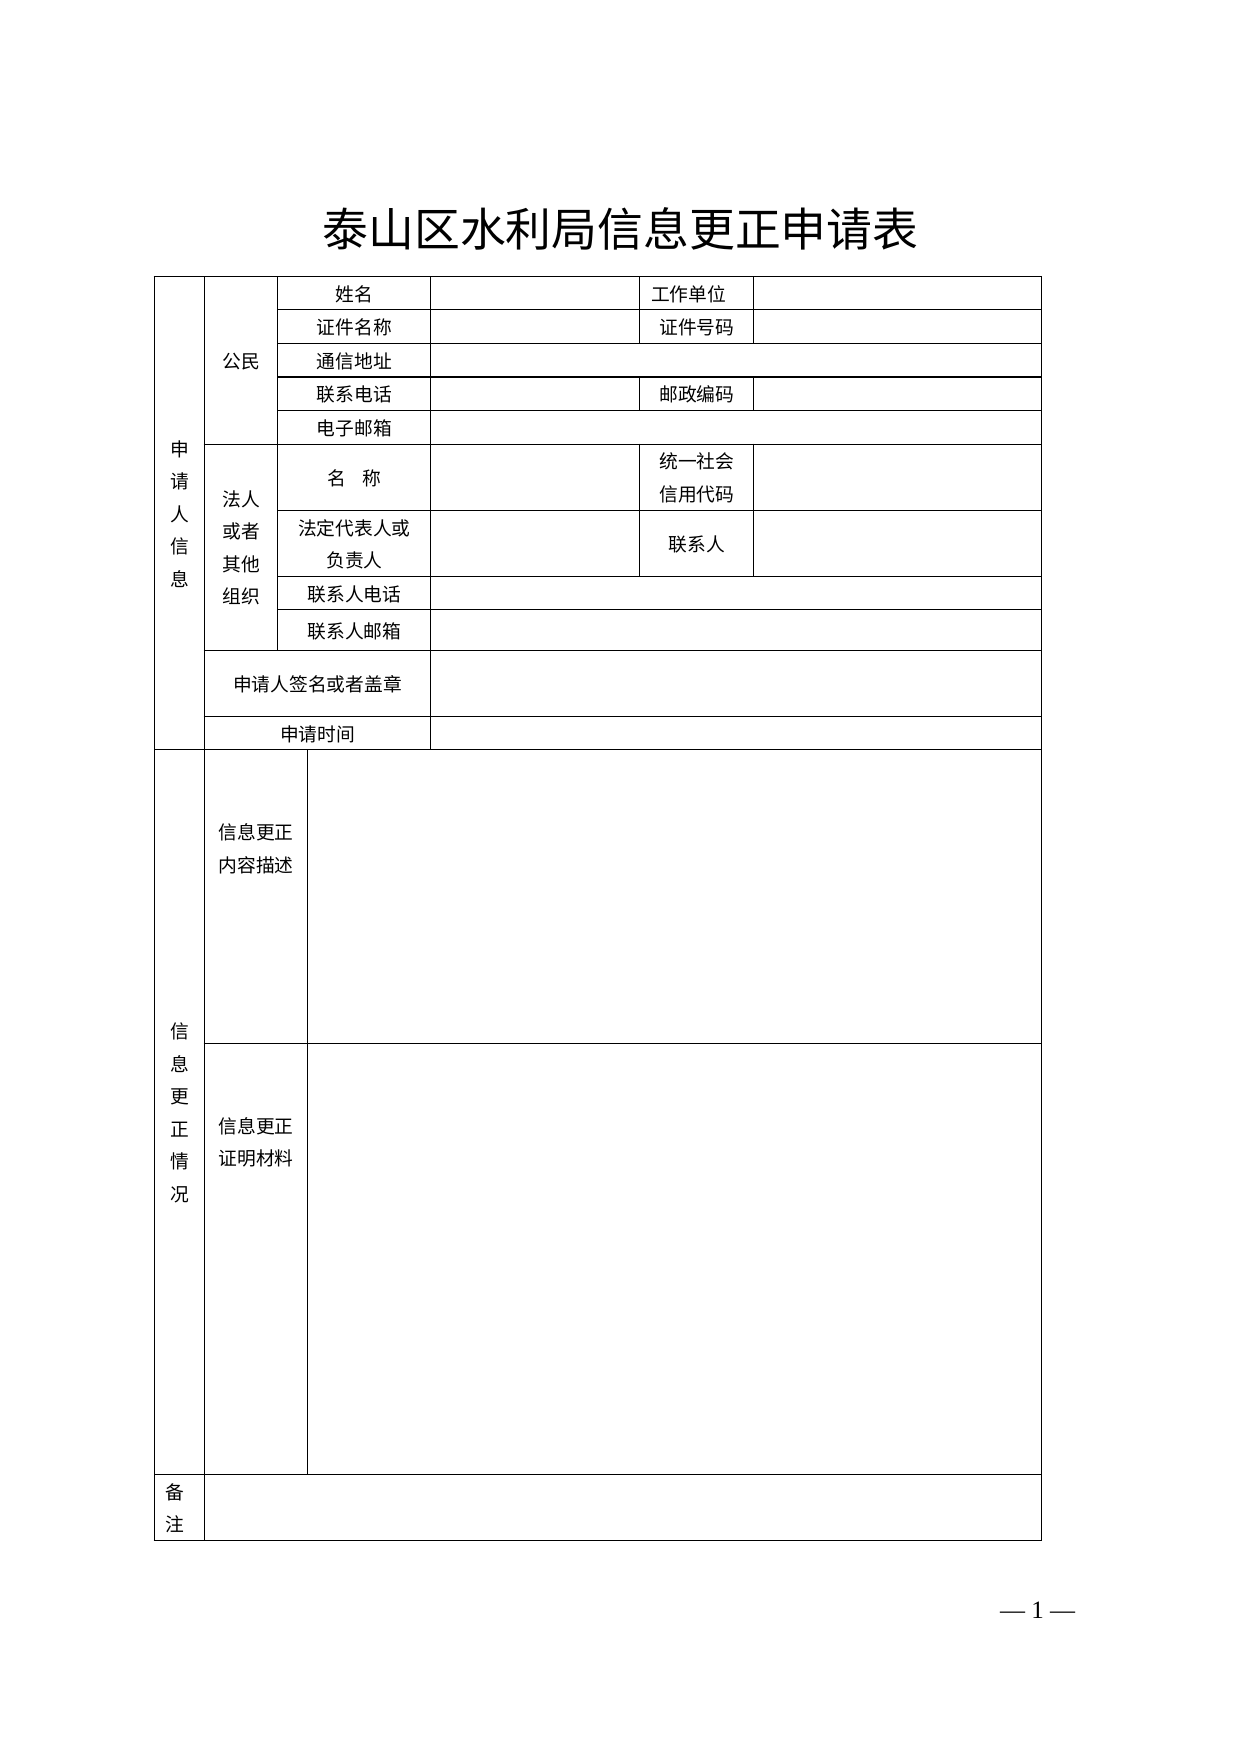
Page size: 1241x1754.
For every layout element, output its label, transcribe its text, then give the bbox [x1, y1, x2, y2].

table_cell [431, 717, 1041, 749]
table_header 姓名 [278, 277, 430, 309]
table_cell [431, 651, 1041, 716]
table_cell [205, 1475, 1041, 1540]
table_header 申请人信息 [155, 277, 204, 749]
table_cell 通信地址 [278, 344, 430, 376]
table_cell [754, 310, 1041, 343]
table_cell [308, 1044, 1041, 1474]
table_cell 联系人电话 [278, 577, 430, 609]
table_header 工作单位 [640, 277, 753, 309]
table_cell 法定代表人或负责人 [278, 511, 430, 576]
table_cell [431, 511, 639, 576]
table_cell 备注 [155, 1475, 204, 1540]
table_cell [431, 344, 1041, 376]
table_header 公民 [205, 277, 277, 443]
table_cell [754, 511, 1041, 576]
table_cell [431, 445, 639, 509]
table_cell 信息 更正情况 [155, 750, 204, 1474]
table_header [754, 277, 1041, 309]
table_cell [431, 610, 1041, 650]
table_cell 邮政编码 [640, 378, 753, 410]
table_cell 申请时间 [205, 717, 430, 749]
table_cell 申请人签名或者盖章 [205, 651, 430, 716]
table_cell 信息更正证明材料 [205, 1044, 307, 1474]
table_cell 联系电话 [278, 378, 430, 410]
table_cell 名 称 [278, 445, 430, 509]
table_cell [754, 378, 1041, 410]
table_cell [754, 445, 1041, 509]
table_cell [431, 310, 639, 343]
table_cell 电子邮箱 [278, 411, 430, 443]
table_cell 证件名称 [278, 310, 430, 343]
table_cell [431, 577, 1041, 609]
table_cell 信息更正内容描述 [205, 750, 307, 1043]
table_cell 联系人 [640, 511, 753, 576]
table_cell [308, 750, 1041, 1043]
table_cell 证件号码 [640, 310, 753, 343]
table_cell [431, 411, 1041, 443]
table_cell 联系人邮箱 [278, 610, 430, 650]
table_header [431, 277, 639, 309]
table_cell [431, 378, 639, 410]
table_cell 统一社会信用代码 [640, 445, 753, 509]
table_cell 法人或者其他组织 [205, 445, 277, 650]
text 泰山区水利局信息更正申请表 [165, 178, 1075, 276]
